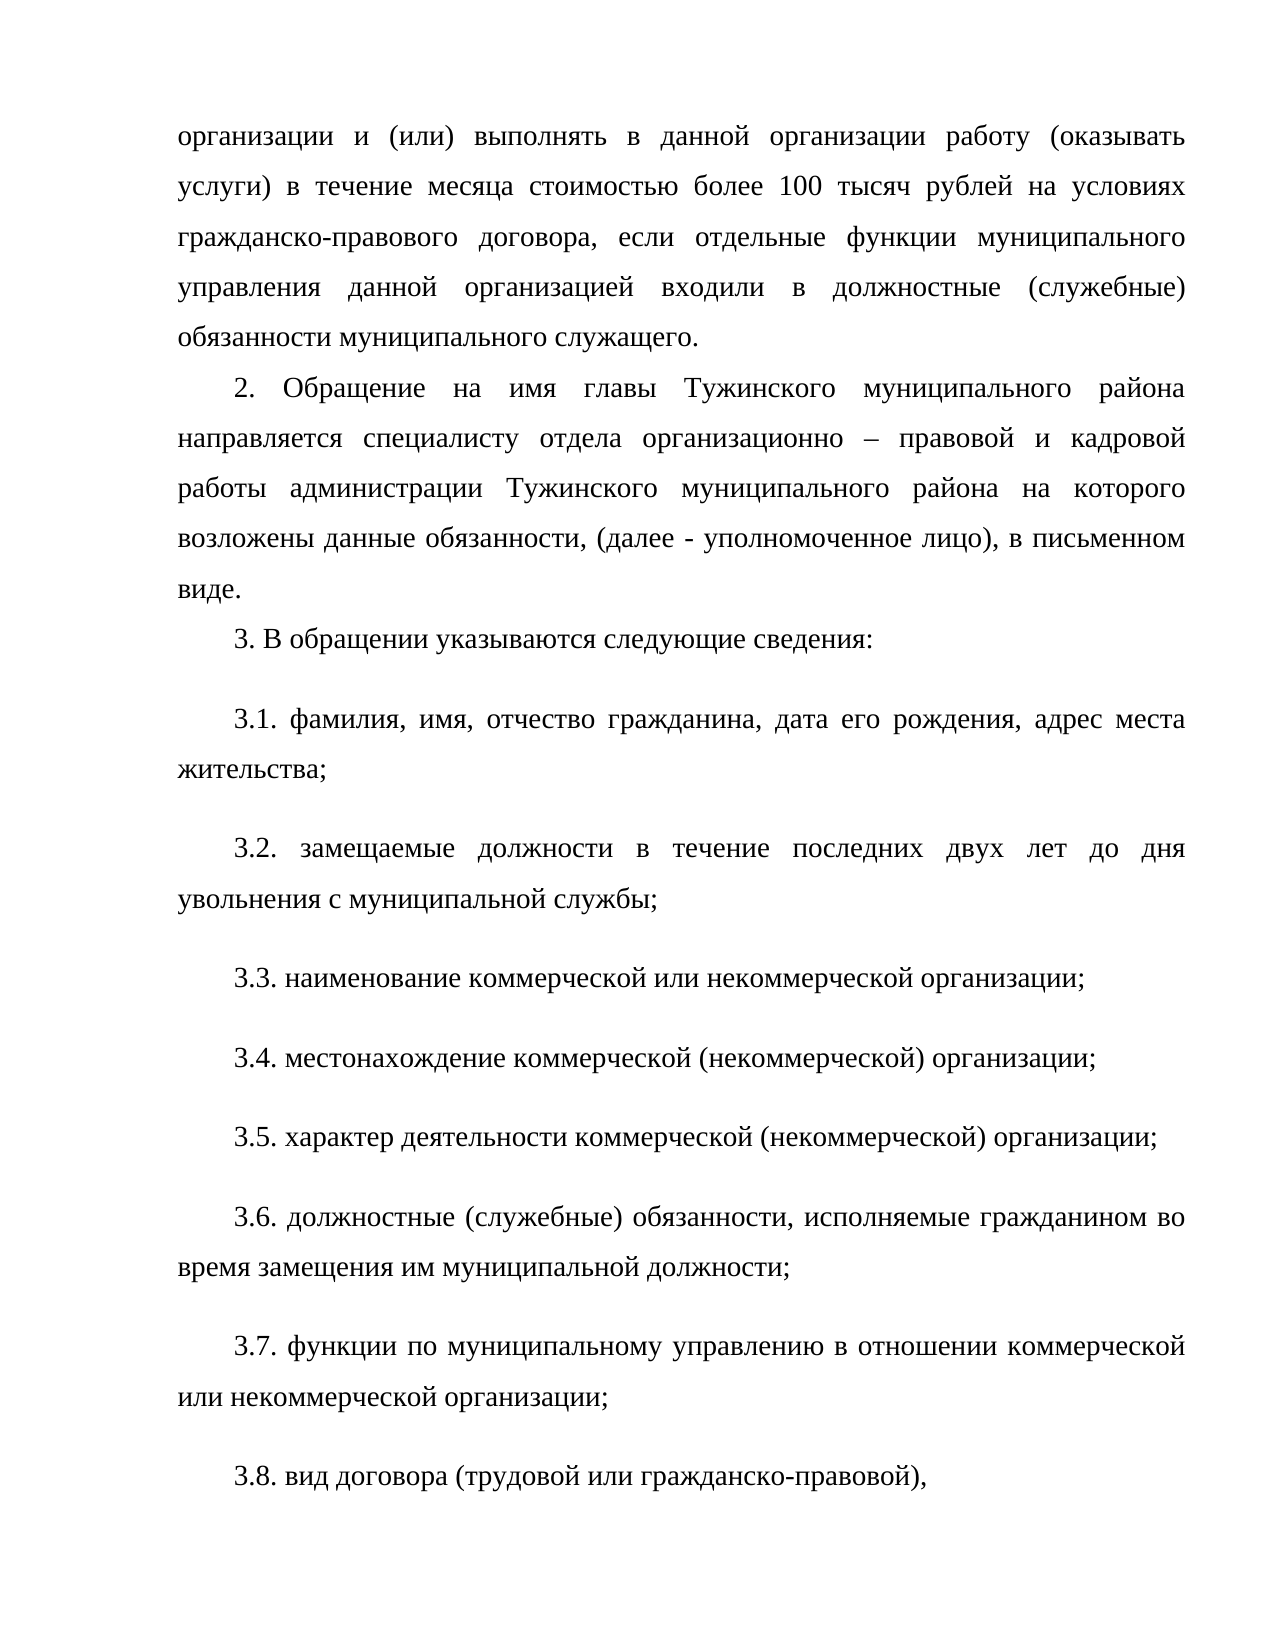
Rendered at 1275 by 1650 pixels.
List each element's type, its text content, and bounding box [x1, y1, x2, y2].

text 3.5. характер деятельности коммерческой (некоммерческой) организации; [177, 1119, 1186, 1153]
text 3.7. функции по муниципальному управлению в отношении коммерческой или некоммерческой организации; [177, 1328, 1186, 1412]
text 2. Обращение на имя главы Тужинского муниципального района направляется специалисту отдела организационно – правовой и кадровой работы администрации Тужинского муниципального района на которого возложены данные обязанности, (далее - уполномоченное лицо), в письменном виде. [177, 370, 1186, 604]
text 3.2. замещаемые должности в течение последних двух лет до дня увольнения с муниципальной службы; [177, 831, 1186, 914]
text 3.3. наименование коммерческой или некоммерческой организации; [177, 960, 1186, 994]
text 3.6. должностные (служебные) обязанности, исполняемые гражданином во время замещения им муниципальной должности; [177, 1199, 1186, 1283]
text 3. В обращении указываются следующие сведения: [177, 621, 1186, 655]
text 3.4. местонахождение коммерческой (некоммерческой) организации; [177, 1040, 1186, 1073]
text 3.8. вид договора (трудовой или гражданско-правовой), [177, 1458, 1186, 1492]
text 3.1. фамилия, имя, отчество гражданина, дата его рождения, адрес места жительства; [177, 701, 1186, 784]
